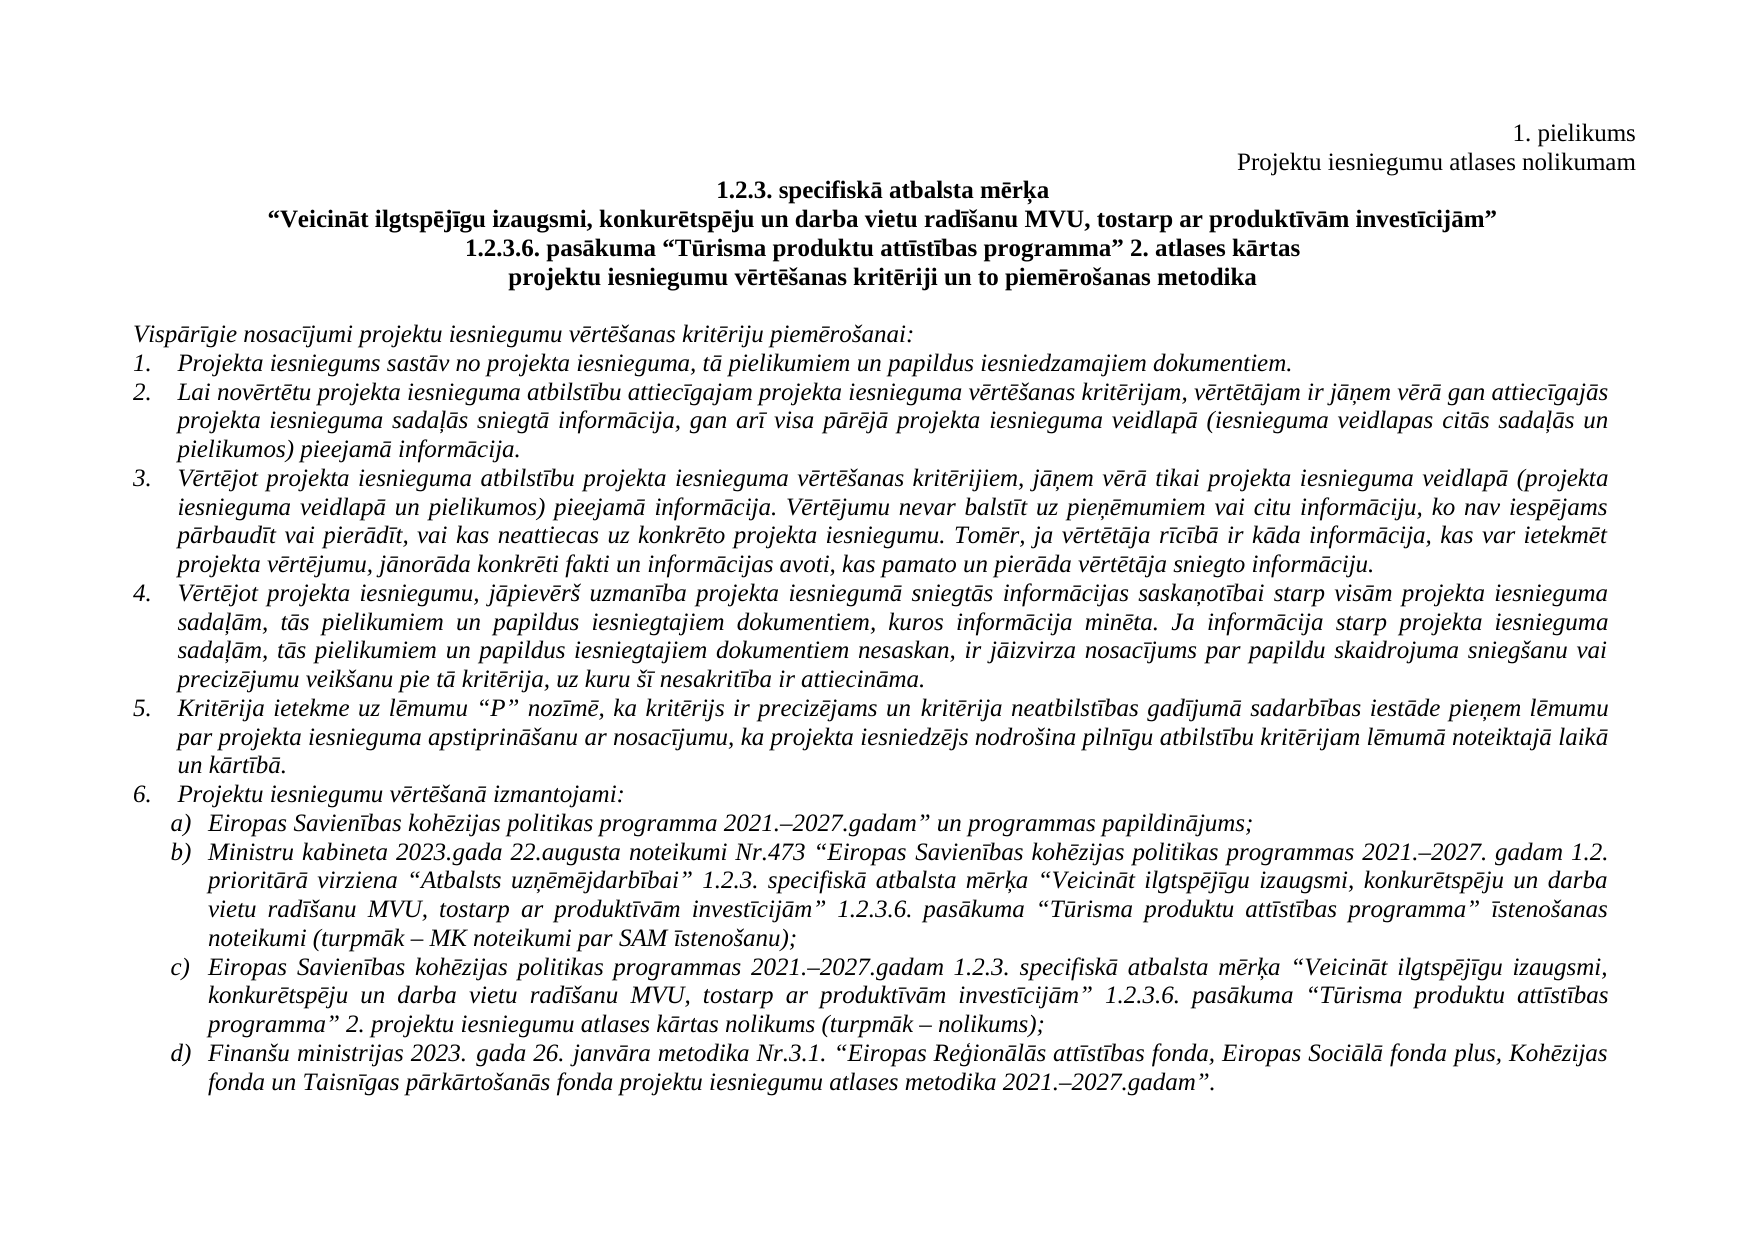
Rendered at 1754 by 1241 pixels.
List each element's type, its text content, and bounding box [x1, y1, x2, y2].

list Projektu iesniegumu vērtēšanā izmantojami: [133, 779, 1612, 808]
list Eiropas Savienības kohēzijas politikas programma 2021.–2027.gadam” un programmas papildinājums; [170, 808, 1612, 837]
text Projektu iesniegumu atlases nolikumam [148, 147, 1636, 176]
list Eiropas Savienības kohēzijas politikas programmas 2021.–2027.gadam 1.2.3. specifiskā atbalsta mērķa “Veicināt ilgtspējīgu izaugsmi, konkurētspēju un darba vietu radīšanu MVU, tostarp ar produktīvām investīcijām” 1.2.3.6. pasākuma “Tūrisma produktu attīstības programma” 2. projektu iesniegumu atlases kārtas nolikums (turpmāk – nolikums); [170, 952, 1612, 1038]
text “Veicināt ilgtspējīgu izaugsmi, konkurētspēju un darba vietu radīšanu MVU, tostarp ar produktīvām investīcijām” [118, 204, 1647, 233]
text projektu iesniegumu vērtēšanas kritēriji un to piemērošanas metodika [118, 262, 1647, 291]
list Kritērija ietekme uz lēmumu “P” nozīmē, ka kritērijs ir precizējams un kritērija neatbilstības gadījumā sadarbības iestāde pieņem lēmumu par projekta iesnieguma apstiprināšanu ar nosacījumu, ka projekta iesniedzējs nodrošina pilnīgu atbilstību kritērijam lēmumā noteiktajā laikā un kārtībā. [133, 693, 1612, 779]
list Finanšu ministrijas 2023. gada 26. janvāra metodika Nr.3.1. “Eiropas Reģionālās attīstības fonda, Eiropas Sociālā fonda plus, Kohēzijas fonda un Taisnīgas pārkārtošanās fonda projektu iesniegumu atlases metodika 2021.–2027.gadam”. [1216, 1038, 1612, 1096]
list Vērtējot projekta iesniegumu, jāpievērš uzmanība projekta iesniegumā sniegtās informācijas saskaņotībai starp visām projekta iesnieguma sadaļām, tās pielikumiem un papildus iesniegtajiem dokumentiem, kuros informācija minēta. Ja informācija starp projekta iesnieguma sadaļām, tās pielikumiem un papildus iesniegtajiem dokumentiem nesaskan, ir jāizvirza nosacījums par papildu skaidrojuma sniegšanu vai precizējumu veikšanu pie tā kritērija, uz kuru šī nesakritība ir attiecināma. [133, 578, 1612, 693]
list Lai novērtētu projekta iesnieguma atbilstību attiecīgajam projekta iesnieguma vērtēšanas kritērijam, vērtētājam ir jāņem vērā gan attiecīgajās projekta iesnieguma sadaļās sniegtā informācija, gan arī visa pārējā projekta iesnieguma veidlapā (iesnieguma veidlapas citās sadaļās un pielikumos) pieejamā informācija. [133, 377, 1612, 463]
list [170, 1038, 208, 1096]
text 1. pielikums [118, 118, 1636, 147]
text 1.2.3.6. pasākuma “Tūrisma produktu attīstības programma” 2. atlases kārtas [118, 233, 1647, 262]
list Vērtējot projekta iesnieguma atbilstību projekta iesnieguma vērtēšanas kritērijiem, jāņem vērā tikai projekta iesnieguma veidlapā (projekta iesnieguma veidlapā un pielikumos) pieejamā informācija. Vērtējumu nevar balstīt uz pieņēmumiem vai citu informāciju, ko nav iespējams pārbaudīt vai pierādīt, vai kas neattiecas uz konkrēto projekta iesniegumu. Tomēr, ja vērtētāja rīcībā ir kāda informācija, kas var ietekmēt projekta vērtējumu, jānorāda konkrēti fakti un informācijas avoti, kas pamato un pierāda vērtētāja sniegto informāciju. [133, 463, 1612, 578]
list Ministru kabineta 2023.gada 22.augusta noteikumi Nr.473 “Eiropas Savienības kohēzijas politikas programmas 2021.–2027. gadam 1.2. prioritārā virziena “Atbalsts uzņēmējdarbībai” 1.2.3. specifiskā atbalsta mērķa “Veicināt ilgtspējīgu izaugsmi, konkurētspēju un darba vietu radīšanu MVU, tostarp ar produktīvām investīcijām” 1.2.3.6. pasākuma “Tūrisma produktu attīstības programma” īstenošanas noteikumi (turpmāk – MK noteikumi par SAM īstenošanu); [170, 837, 1612, 952]
text 1.2.3. specifiskā atbalsta mērķa [118, 176, 1647, 204]
text Vispārīgie nosacījumi projektu iesniegumu vērtēšanas kritēriju piemērošanai: [133, 319, 1612, 348]
list Projekta iesniegums sastāv no projekta iesnieguma, tā pielikumiem un papildus iesniedzamajiem dokumentiem. [133, 348, 1612, 377]
